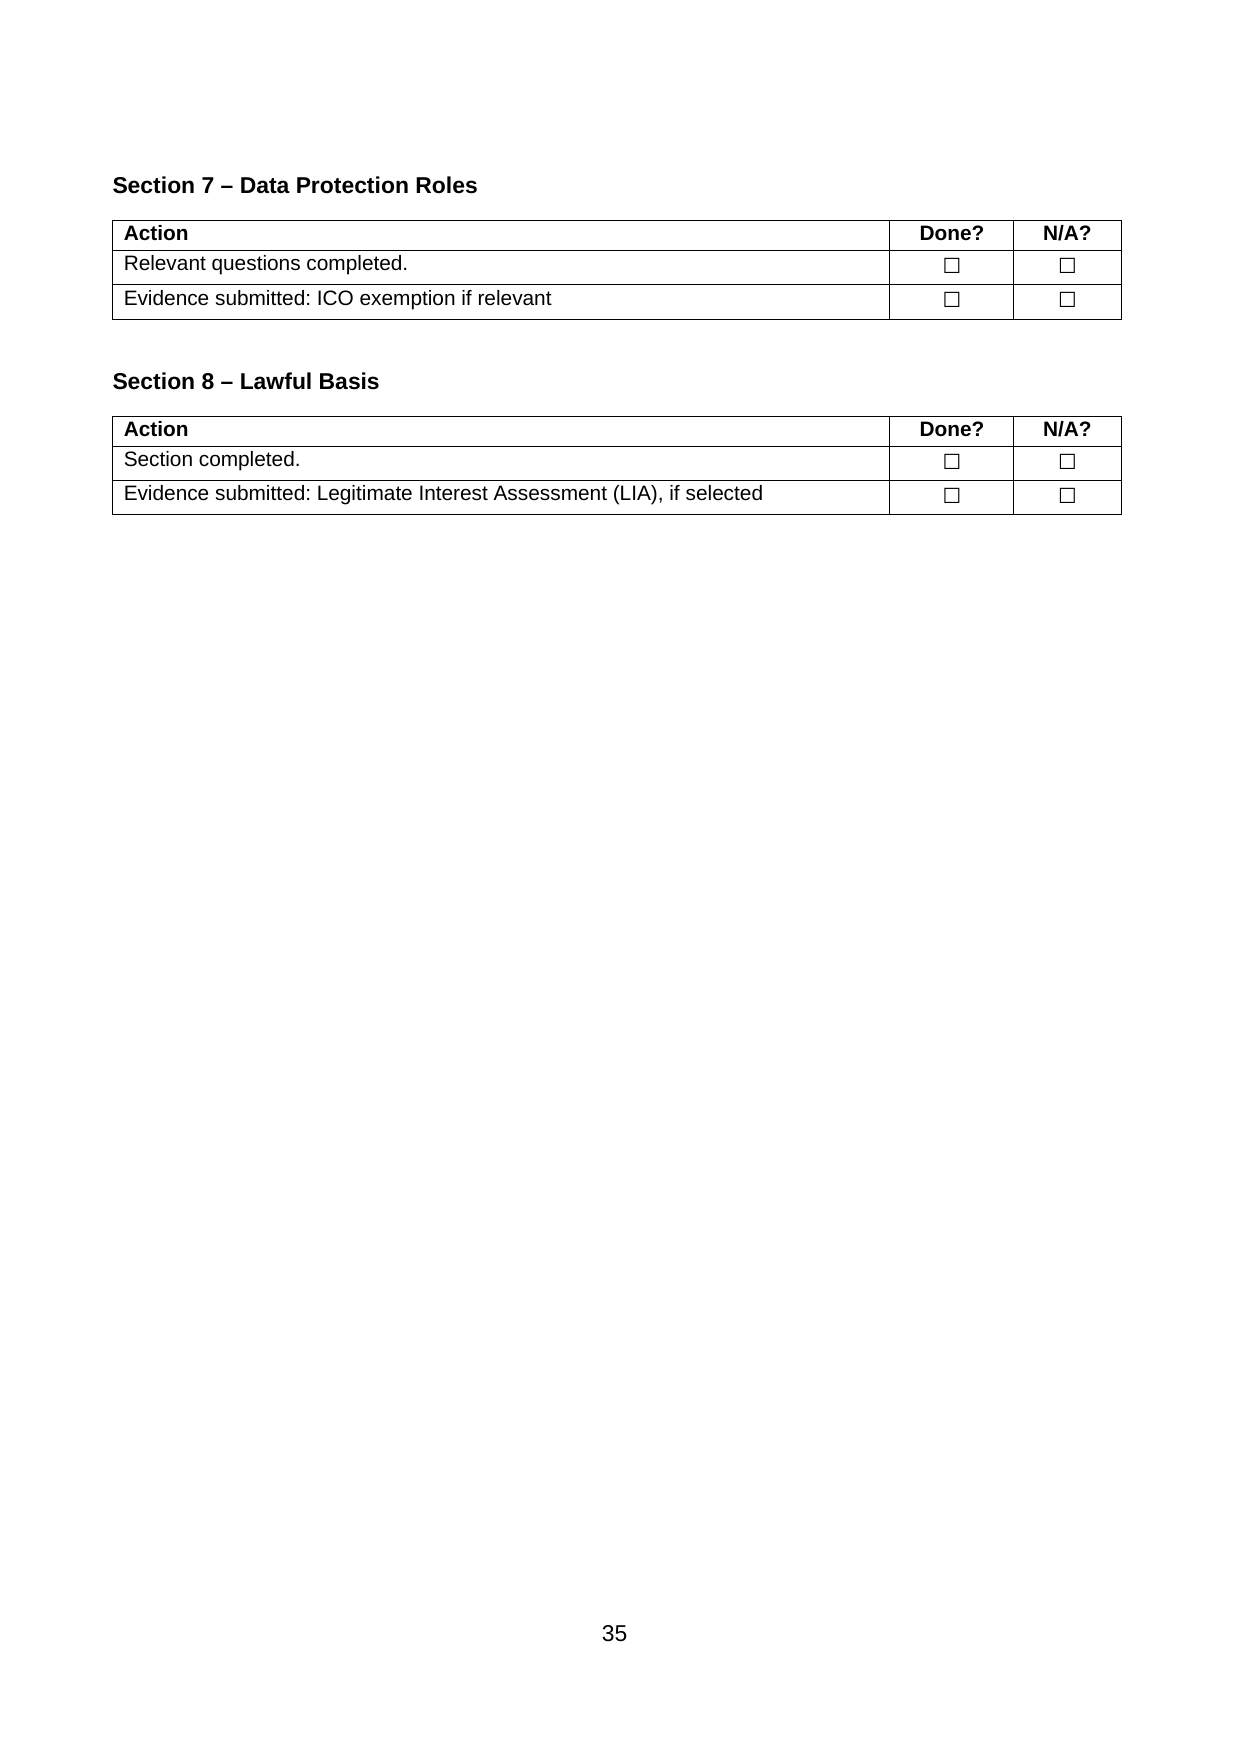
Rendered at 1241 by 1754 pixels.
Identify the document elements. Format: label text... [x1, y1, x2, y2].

table_cell [890, 447, 1013, 480]
table_header N/A? [1014, 221, 1121, 250]
table_cell Evidence submitted: ICO exemption if relevant [113, 285, 889, 318]
table_cell [890, 285, 1013, 318]
table_cell Section completed. [113, 447, 889, 480]
table_header Done? [890, 417, 1013, 446]
table_cell [1014, 481, 1121, 514]
table_cell [1014, 285, 1121, 318]
text Section 8 – Lawful Basis [112, 368, 1128, 394]
table_header Action [113, 221, 889, 250]
table_cell [1014, 447, 1121, 480]
table_cell Relevant questions completed. [113, 251, 889, 284]
table_header Done? [890, 221, 1013, 250]
table_cell [890, 481, 1013, 514]
table_header N/A? [1014, 417, 1121, 446]
table_header Action [113, 417, 889, 446]
table_cell Evidence submitted: Legitimate Interest Assessment (LIA), if selected [113, 481, 889, 514]
text Section 7 – Data Protection Roles [112, 172, 1128, 198]
table_cell [890, 251, 1013, 284]
table_cell [1014, 251, 1121, 284]
